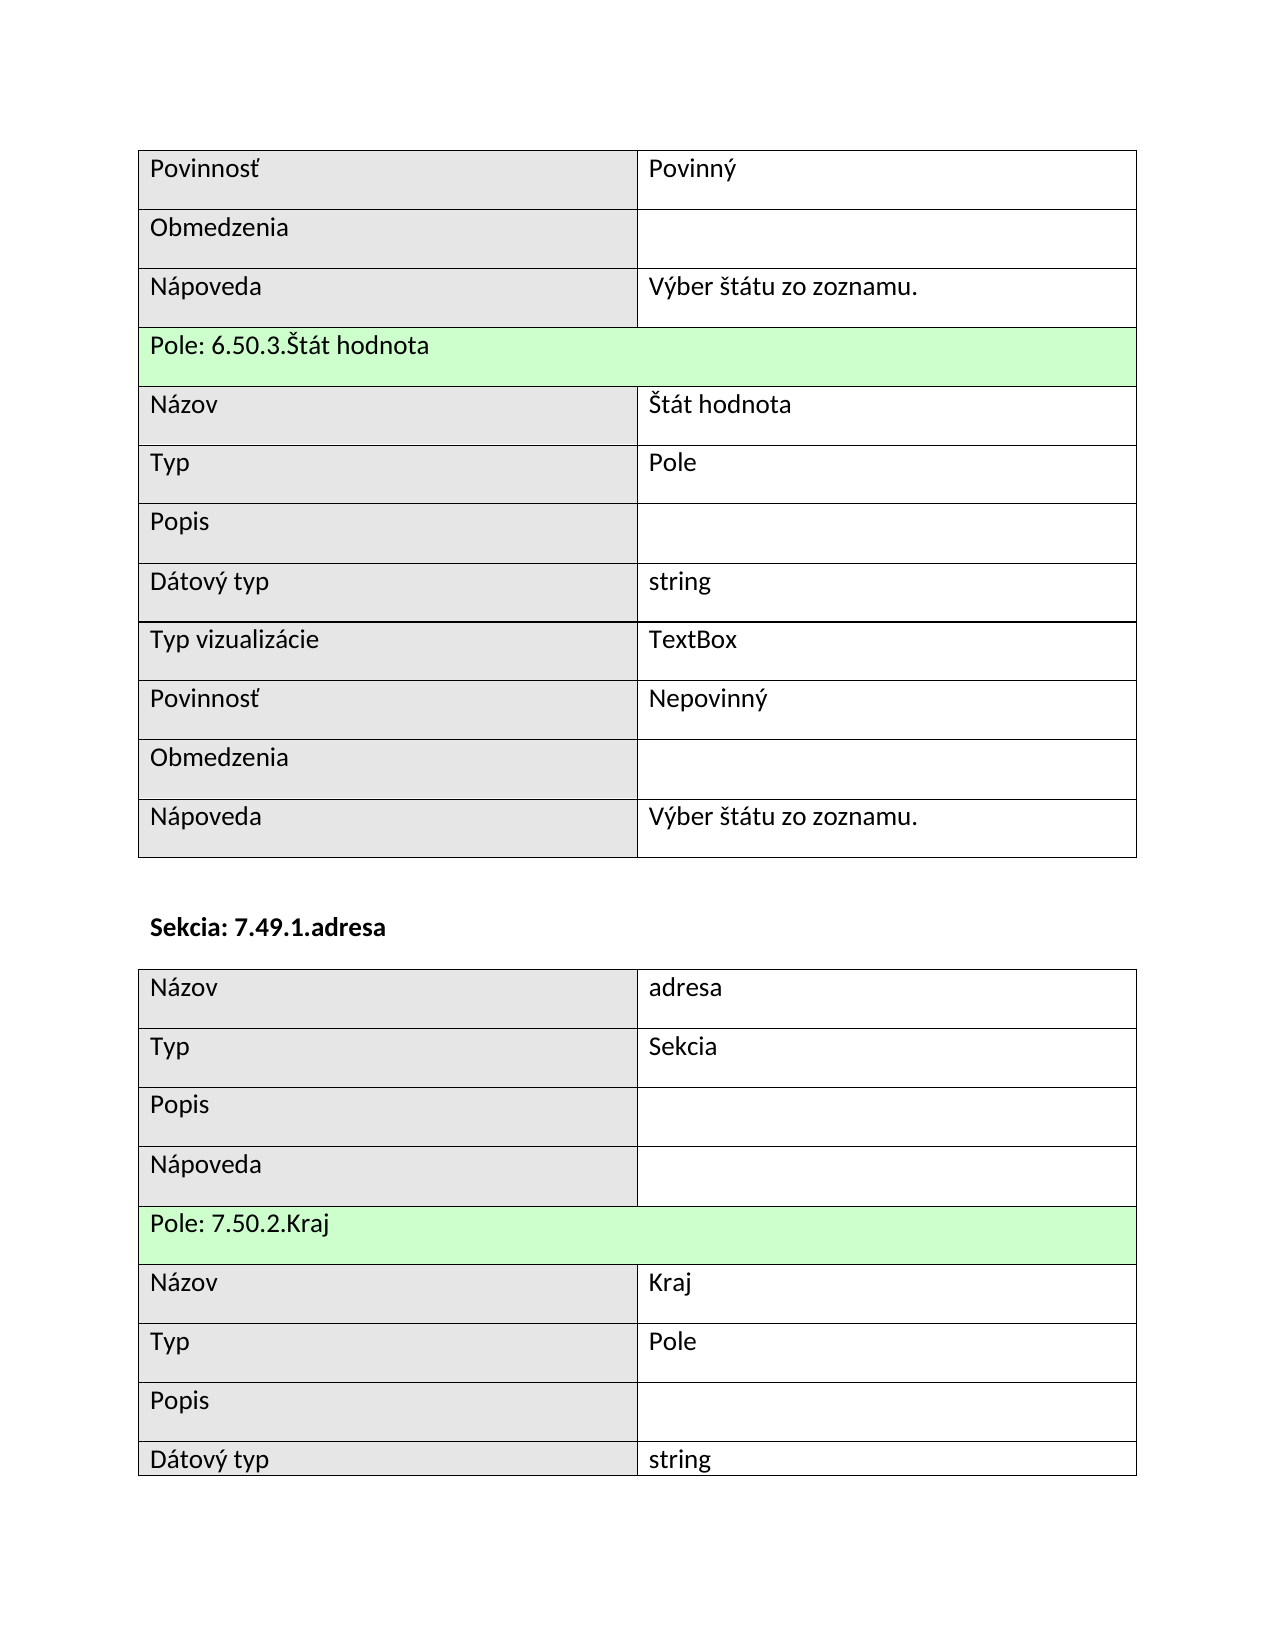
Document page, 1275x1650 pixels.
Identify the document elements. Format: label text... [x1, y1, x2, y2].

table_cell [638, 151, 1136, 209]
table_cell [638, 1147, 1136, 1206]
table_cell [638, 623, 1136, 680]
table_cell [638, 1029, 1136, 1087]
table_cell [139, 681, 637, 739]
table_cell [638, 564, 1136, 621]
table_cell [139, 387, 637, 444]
text Sekcia: 7.49.1.adresa [150, 910, 1125, 943]
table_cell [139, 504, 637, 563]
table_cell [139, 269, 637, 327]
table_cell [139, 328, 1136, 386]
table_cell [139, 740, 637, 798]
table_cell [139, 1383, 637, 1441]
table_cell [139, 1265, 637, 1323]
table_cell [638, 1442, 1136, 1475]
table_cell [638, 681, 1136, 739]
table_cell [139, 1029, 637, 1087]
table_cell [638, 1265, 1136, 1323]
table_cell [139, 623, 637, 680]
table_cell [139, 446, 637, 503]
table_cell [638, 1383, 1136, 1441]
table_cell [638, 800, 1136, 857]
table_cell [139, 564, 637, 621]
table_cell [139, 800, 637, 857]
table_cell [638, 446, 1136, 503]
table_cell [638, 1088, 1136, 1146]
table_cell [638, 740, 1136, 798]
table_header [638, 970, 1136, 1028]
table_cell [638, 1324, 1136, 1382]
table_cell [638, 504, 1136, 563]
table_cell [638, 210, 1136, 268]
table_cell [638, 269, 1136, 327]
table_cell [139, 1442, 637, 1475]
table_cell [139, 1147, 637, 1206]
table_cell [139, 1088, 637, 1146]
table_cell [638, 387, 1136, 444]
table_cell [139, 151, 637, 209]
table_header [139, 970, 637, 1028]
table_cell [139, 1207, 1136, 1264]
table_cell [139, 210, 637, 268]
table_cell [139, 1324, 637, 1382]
